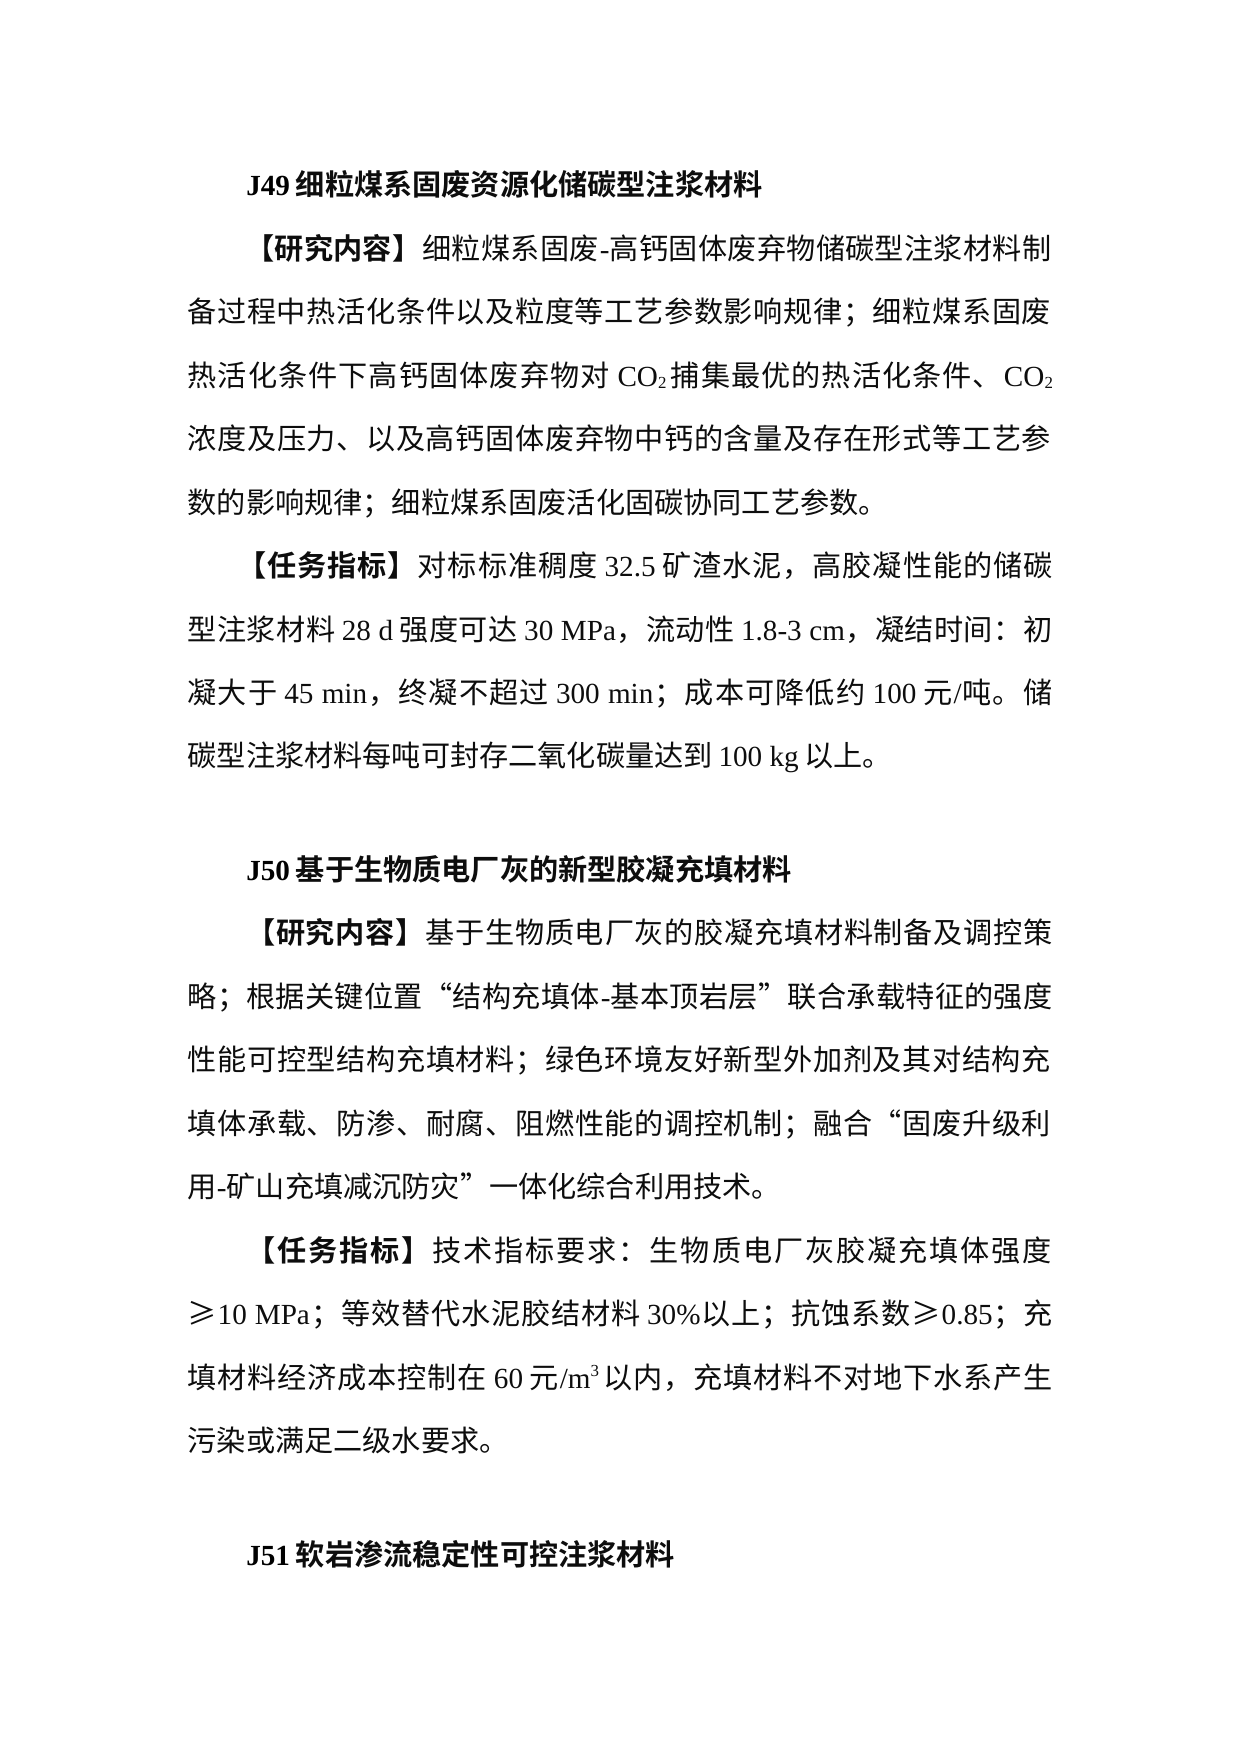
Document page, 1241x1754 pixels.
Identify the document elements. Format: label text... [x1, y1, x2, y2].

text 【任务指标】技术指标要求：生物质电厂灰胶凝充填体强度≥10 MPa；等效替代水泥胶结材料30%以上；抗蚀系数≥0.85；充填材料经济成本控制在60元/m3以内，充填材料不对地下水系产生污染或满足二级水要求。 [187, 1227, 1053, 1460]
text J49细粒煤系固废资源化储碳型注浆材料 [187, 162, 1053, 204]
text J50基于生物质电厂灰的新型胶凝充填材料 [187, 847, 1053, 889]
text 【研究内容】基于生物质电厂灰的胶凝充填材料制备及调控策略；根据关键位置“结构充填体-基本顶岩层”联合承载特征的强度性能可控型结构充填材料；绿色环境友好新型外加剂及其对结构充填体承载、防渗、耐腐、阻燃性能的调控机制；融合“固废升级利用-矿山充填减沉防灾”一体化综合利用技术。 [187, 910, 1053, 1206]
text J51软岩渗流稳定性可控注浆材料 [187, 1531, 1053, 1574]
text 【研究内容】细粒煤系固废-高钙固体废弃物储碳型注浆材料制备过程中热活化条件以及粒度等工艺参数影响规律；细粒煤系固废热活化条件下高钙固体废弃物对CO2捕集最优的热活化条件、CO2浓度及压力、以及高钙固体废弃物中钙的含量及存在形式等工艺参数的影响规律；细粒煤系固废活化固碳协同工艺参数。 [187, 225, 1053, 521]
text 【任务指标】对标标准稠度32.5矿渣水泥，高胶凝性能的储碳型注浆材料28 d强度可达30 MPa，流动性1.8-3 cm，凝结时间：初凝大于45 min，终凝不超过300 min；成本可降低约100元/吨。储碳型注浆材料每吨可封存二氧化碳量达到100 kg以上。 [187, 543, 1053, 775]
